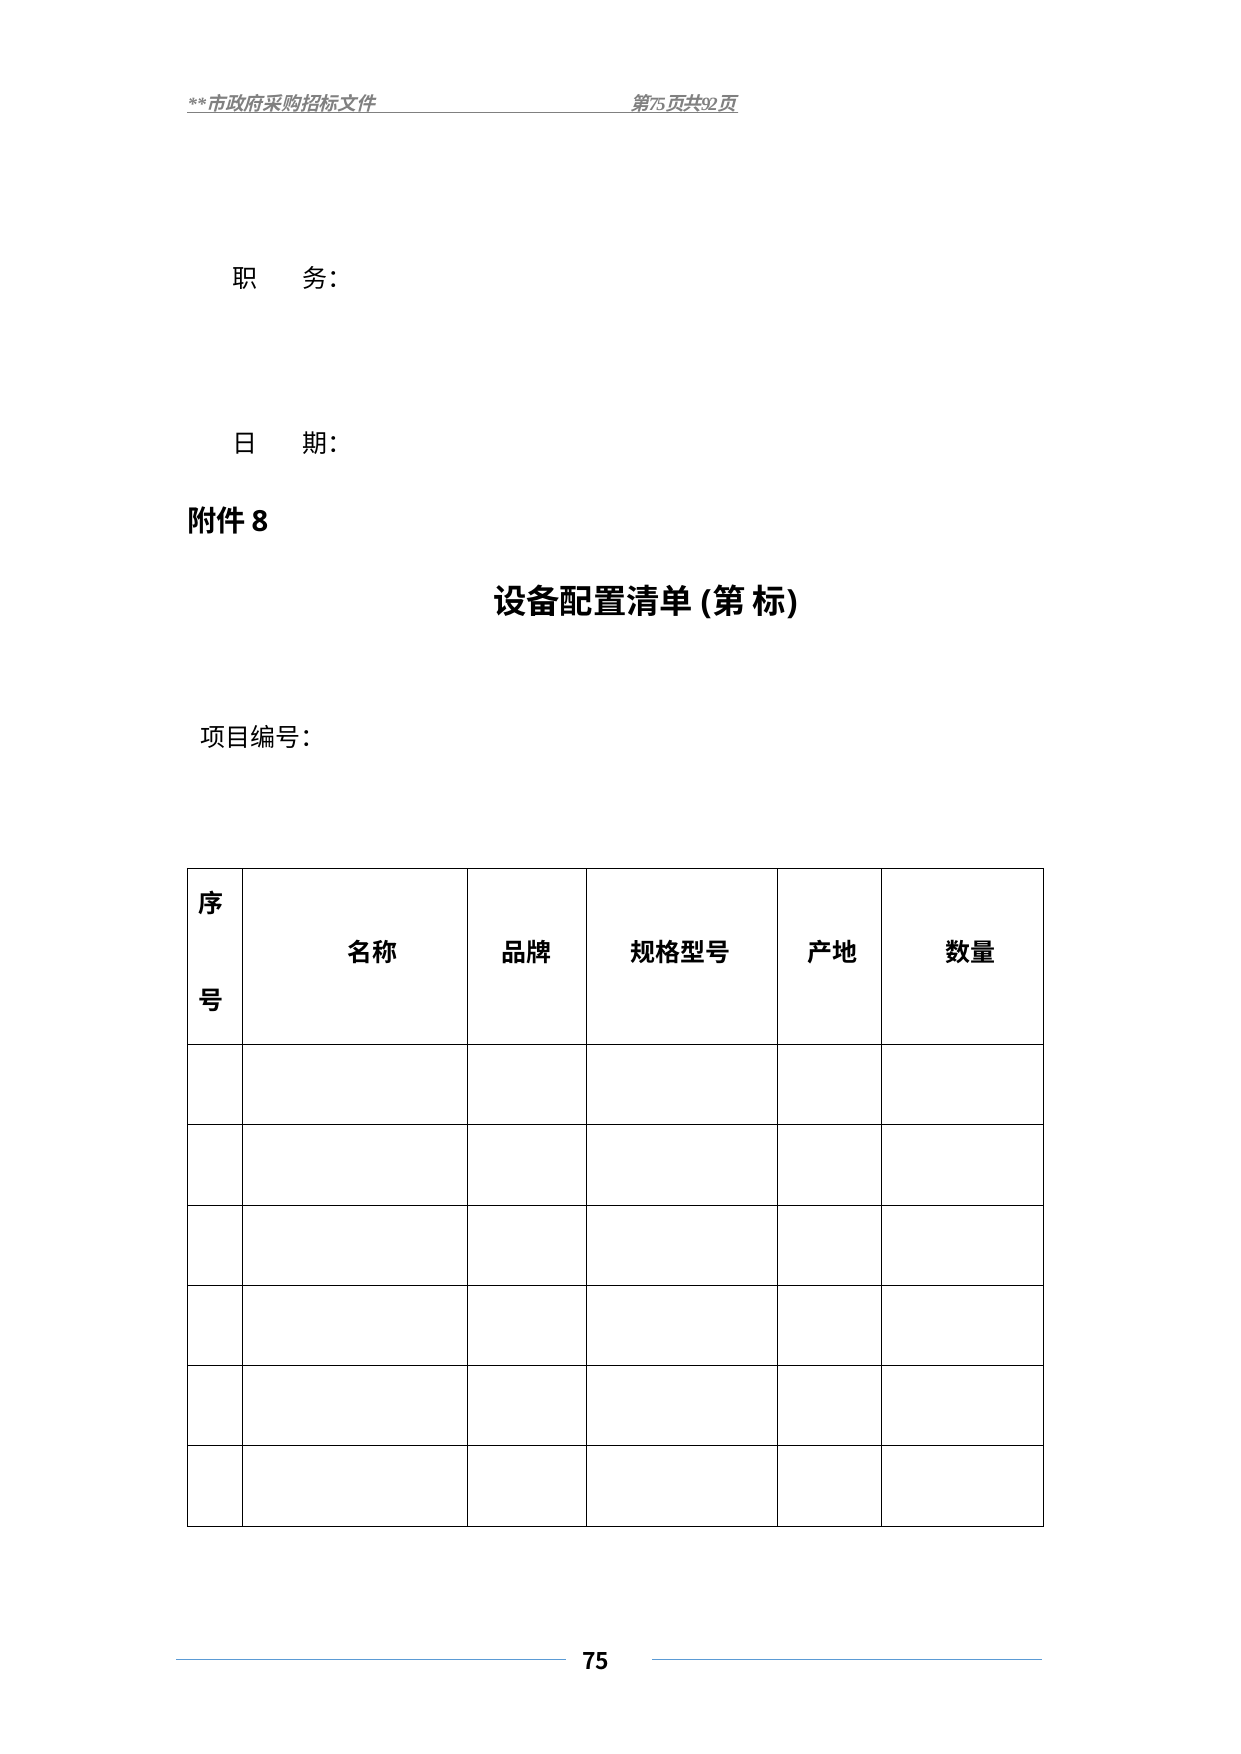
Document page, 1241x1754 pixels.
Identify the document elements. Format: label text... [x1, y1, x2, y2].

table_cell [587, 1366, 777, 1445]
table_header 品牌 [468, 869, 586, 1044]
table_header 名称 [243, 869, 467, 1044]
text 附件8 [187, 497, 1053, 540]
table_cell [882, 1446, 1043, 1526]
table_cell [778, 1045, 881, 1124]
table_header 数量 [882, 869, 1043, 1044]
table_header 规格型号 [587, 869, 777, 1044]
table_cell [778, 1366, 881, 1445]
table_cell [243, 1286, 467, 1365]
table_cell [778, 1206, 881, 1285]
table_cell [468, 1366, 586, 1445]
table_cell [587, 1286, 777, 1365]
table_cell [882, 1125, 1043, 1204]
table_cell [188, 1206, 242, 1285]
table_cell [243, 1125, 467, 1204]
table_cell [778, 1446, 881, 1526]
text 设备配置清单 (第 标) [237, 566, 1053, 631]
table_cell [882, 1045, 1043, 1124]
table_cell [188, 1366, 242, 1445]
table_cell [188, 1045, 242, 1124]
table_cell [468, 1206, 586, 1285]
text 职 务： [187, 244, 1053, 309]
text 日 期： [187, 409, 1053, 474]
table_cell [468, 1286, 586, 1365]
table_cell [243, 1206, 467, 1285]
table_cell [587, 1045, 777, 1124]
table_cell [188, 1286, 242, 1365]
table_header 序号 [188, 869, 242, 1044]
table_cell [468, 1125, 586, 1204]
table_cell [882, 1286, 1043, 1365]
text 项目编号： [187, 703, 1053, 768]
table_cell [188, 1125, 242, 1204]
table_cell [882, 1366, 1043, 1445]
table_cell [587, 1446, 777, 1526]
table_header 产地 [778, 869, 881, 1044]
table_cell [778, 1125, 881, 1204]
table_cell [468, 1045, 586, 1124]
table_cell [778, 1286, 881, 1365]
table_cell [587, 1206, 777, 1285]
table_cell [243, 1446, 467, 1526]
table_cell [188, 1446, 242, 1526]
table_cell [882, 1206, 1043, 1285]
table_cell [468, 1446, 586, 1526]
table_cell [243, 1366, 467, 1445]
table_cell [243, 1045, 467, 1124]
table_cell [587, 1125, 777, 1204]
